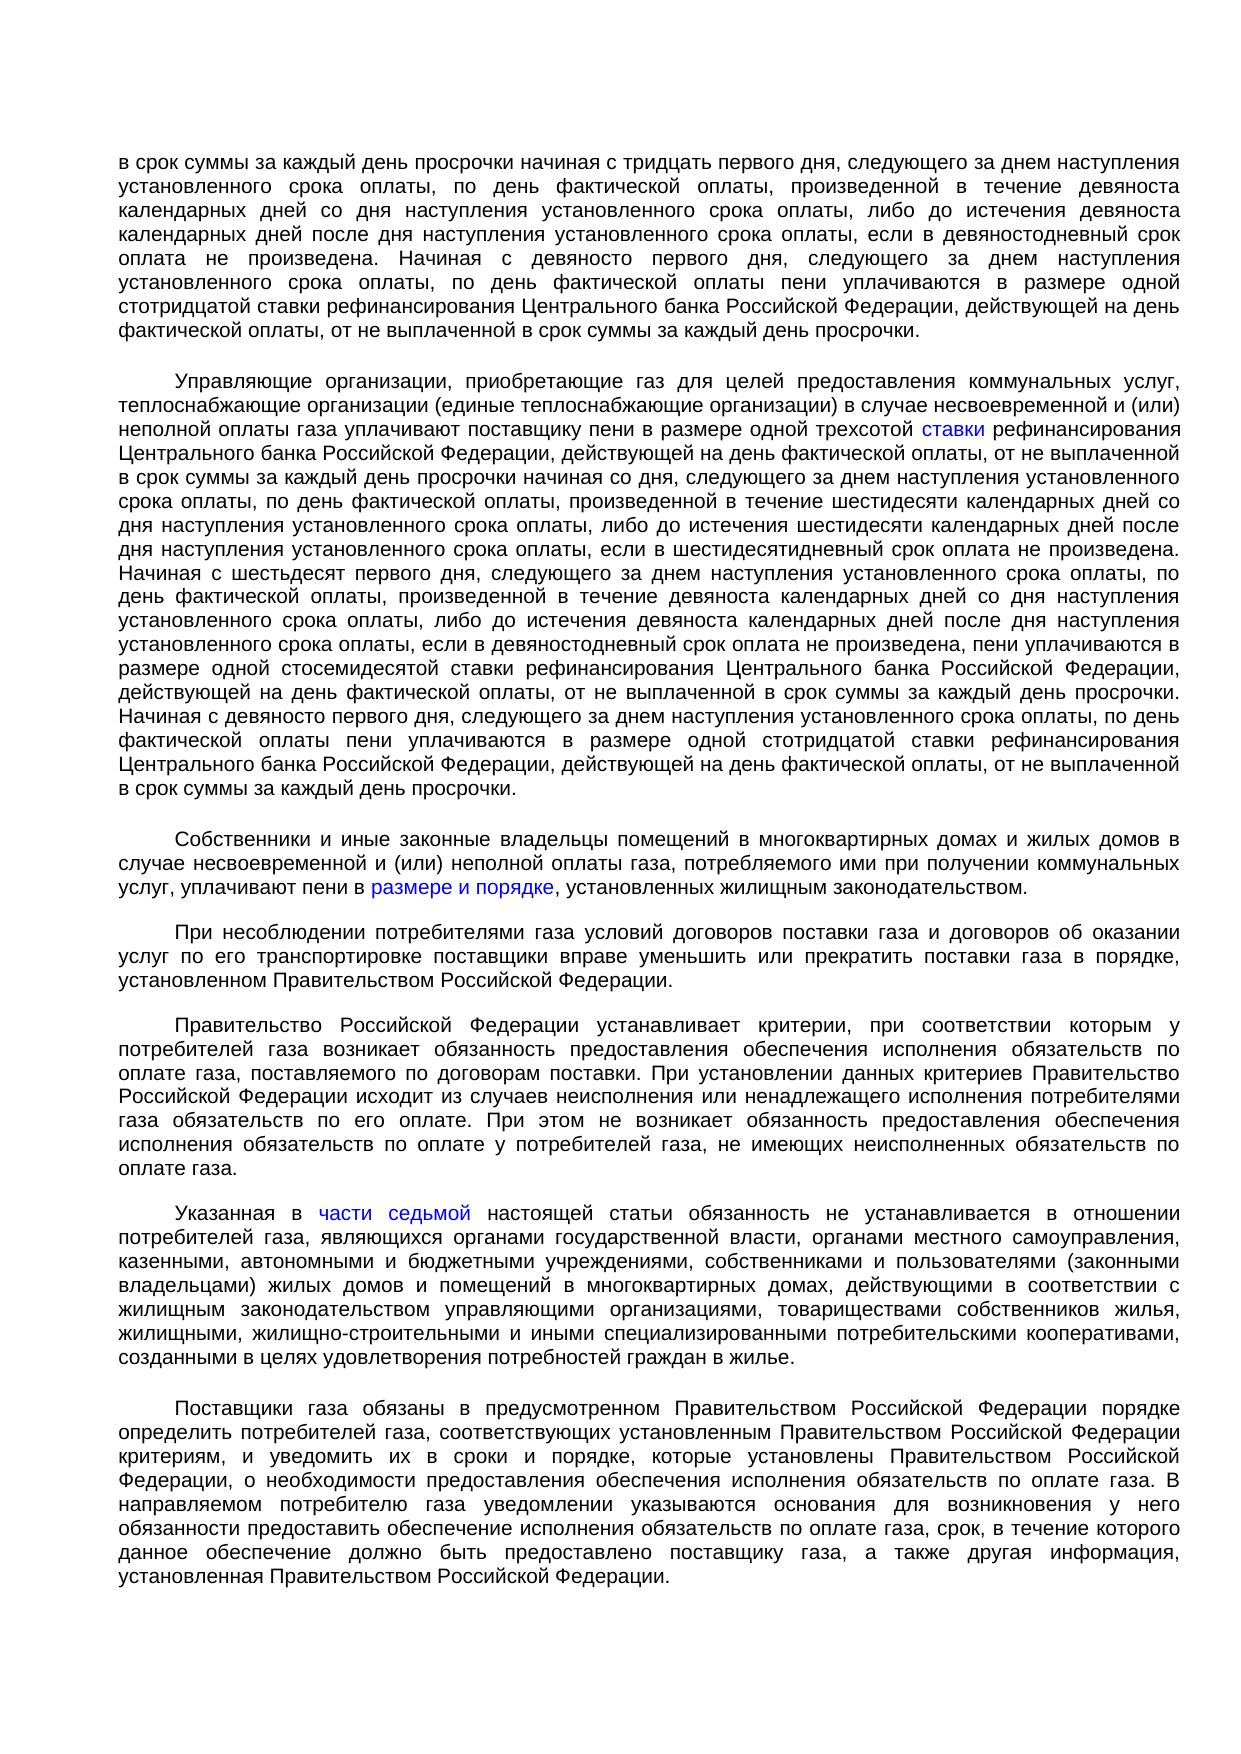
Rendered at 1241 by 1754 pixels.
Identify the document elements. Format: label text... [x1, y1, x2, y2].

text Правительство Российской Федерации устанавливает критерии, при соответствии которым у потребителей газа возникает обязанность предоставления обеспечения исполнения обязательств по оплате газа, поставляемого по договорам поставки. При установлении данных критериев Правительство Российской Федерации исходит из случаев неисполнения или ненадлежащего исполнения потребителями газа обязательств по его оплате. При этом не возникает обязанность предоставления обеспечения исполнения обязательств по оплате у потребителей газа, не имеющих неисполненных обязательств по оплате газа. [118, 1012, 1181, 1180]
text Поставщики газа обязаны в предусмотренном Правительством Российской Федерации порядке определить потребителей газа, соответствующих установленным Правительством Российской Федерации критериям, и уведомить их в сроки и порядке, которые установлены Правительством Российской Федерации, о необходимости предоставления обеспечения исполнения обязательств по оплате газа. В направляемом потребителю газа уведомлении указываются основания для возникновения у него обязанности предоставить обеспечение исполнения обязательств по оплате газа, срок, в течение которого данное обеспечение должно быть предоставлено поставщику газа, а также другая информация, установленная Правительством Российской Федерации. [118, 1396, 1181, 1587]
text Собственники и иные законные владельцы помещений в многоквартирных домах и жилых домов в случае несвоевременной и (или) неполной оплаты газа, потребляемого ими при получении коммунальных услуг, уплачивают пени в размере и порядке, установленных жилищным законодательством. [118, 827, 1181, 899]
text Указанная в части седьмой настоящей статьи обязанность не устанавливается в отношении потребителей газа, являющихся органами государственной власти, органами местного самоуправления, казенными, автономными и бюджетными учреждениями, собственниками и пользователями (законными владельцами) жилых домов и помещений в многоквартирных домах, действующими в соответствии с жилищным законодательством управляющими организациями, товариществами собственников жилья, жилищными, жилищно-строительными и иными специализированными потребительскими кооперативами, созданными в целях удовлетворения потребностей граждан в жилье. [118, 1201, 1181, 1369]
text При несоблюдении потребителями газа условий договоров поставки газа и договоров об оказании услуг по его транспортировке поставщики вправе уменьшить или прекратить поставки газа в порядке, установленном Правительством Российской Федерации. [118, 920, 1181, 992]
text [118, 150, 1181, 342]
text Управляющие организации, приобретающие газ для целей предоставления коммунальных услуг, теплоснабжающие организации (единые теплоснабжающие организации) в случае несвоевременной и (или) неполной оплаты газа уплачивают поставщику пени в размере одной трехсотой ставки рефинансирования Центрального банка Российской Федерации, действующей на день фактической оплаты, от не выплаченной в срок суммы за каждый день просрочки начиная со дня, следующего за днем наступления установленного срока оплаты, по день фактической оплаты, произведенной в течение шестидесяти календарных дней со дня наступления установленного срока оплаты, либо до истечения шестидесяти календарных дней после дня наступления установленного срока оплаты, если в шестидесятидневный срок оплата не произведена. Начиная с шестьдесят первого дня, следующего за днем наступления установленного срока оплаты, по день фактической оплаты, произведенной в течение девяноста календарных дней со дня наступления установленного срока оплаты, либо до истечения девяноста календарных дней после дня наступления установленного срока оплаты, если в девяностодневный срок оплата не произведена, пени уплачиваются в размере одной стосемидесятой ставки рефинансирования Центрального банка Российской Федерации, действующей на день фактической оплаты, от не выплаченной в срок суммы за каждый день просрочки. Начиная с девяносто первого дня, следующего за днем наступления установленного срока оплаты, по день фактической оплаты пени уплачиваются в размере одной стотридцатой ставки рефинансирования Центрального банка Российской Федерации, действующей на день фактической оплаты, от не выплаченной в срок суммы за каждый день просрочки. [118, 369, 1181, 800]
